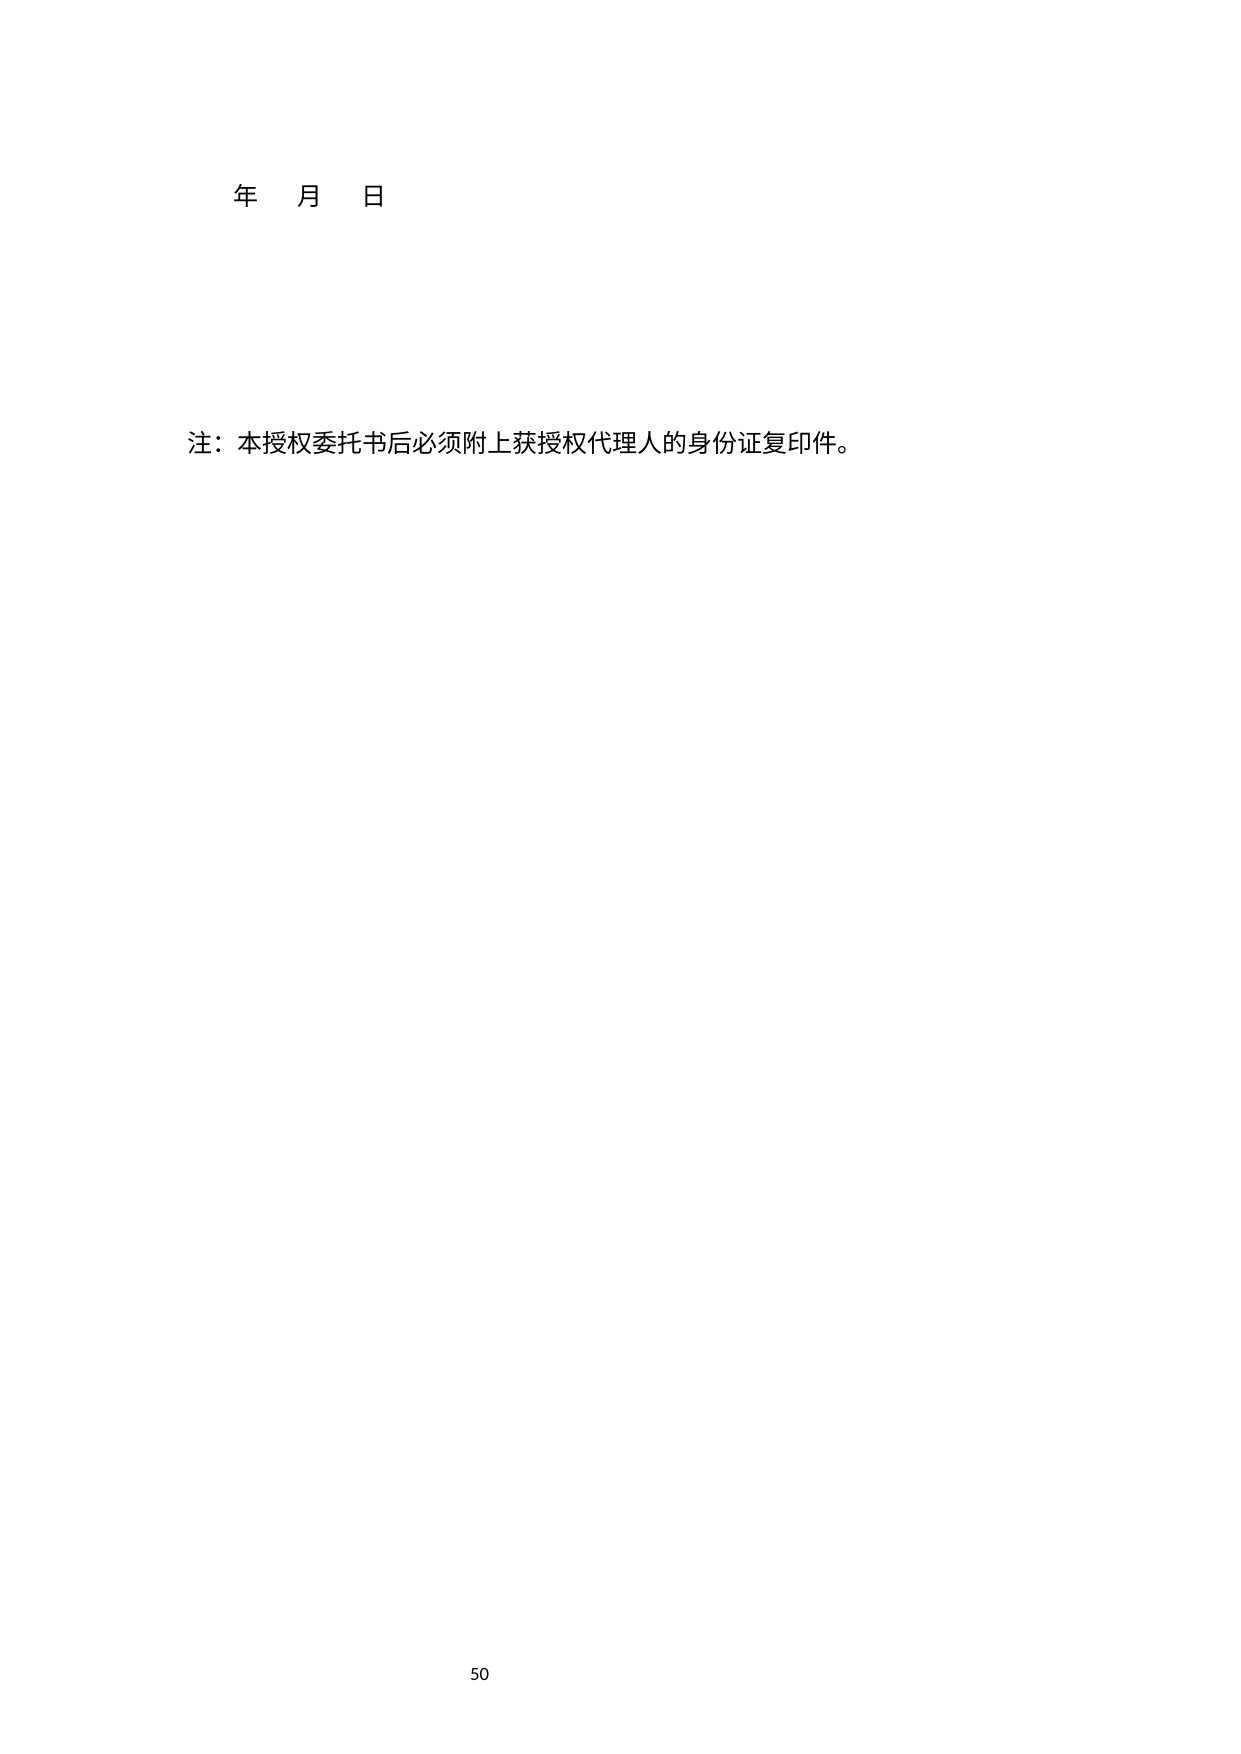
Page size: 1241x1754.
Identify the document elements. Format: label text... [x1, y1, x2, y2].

text 注：本授权委托书后必须附上获授权代理人的身份证复印件。 [188, 409, 1053, 474]
text 年 月 日 [188, 162, 1053, 227]
